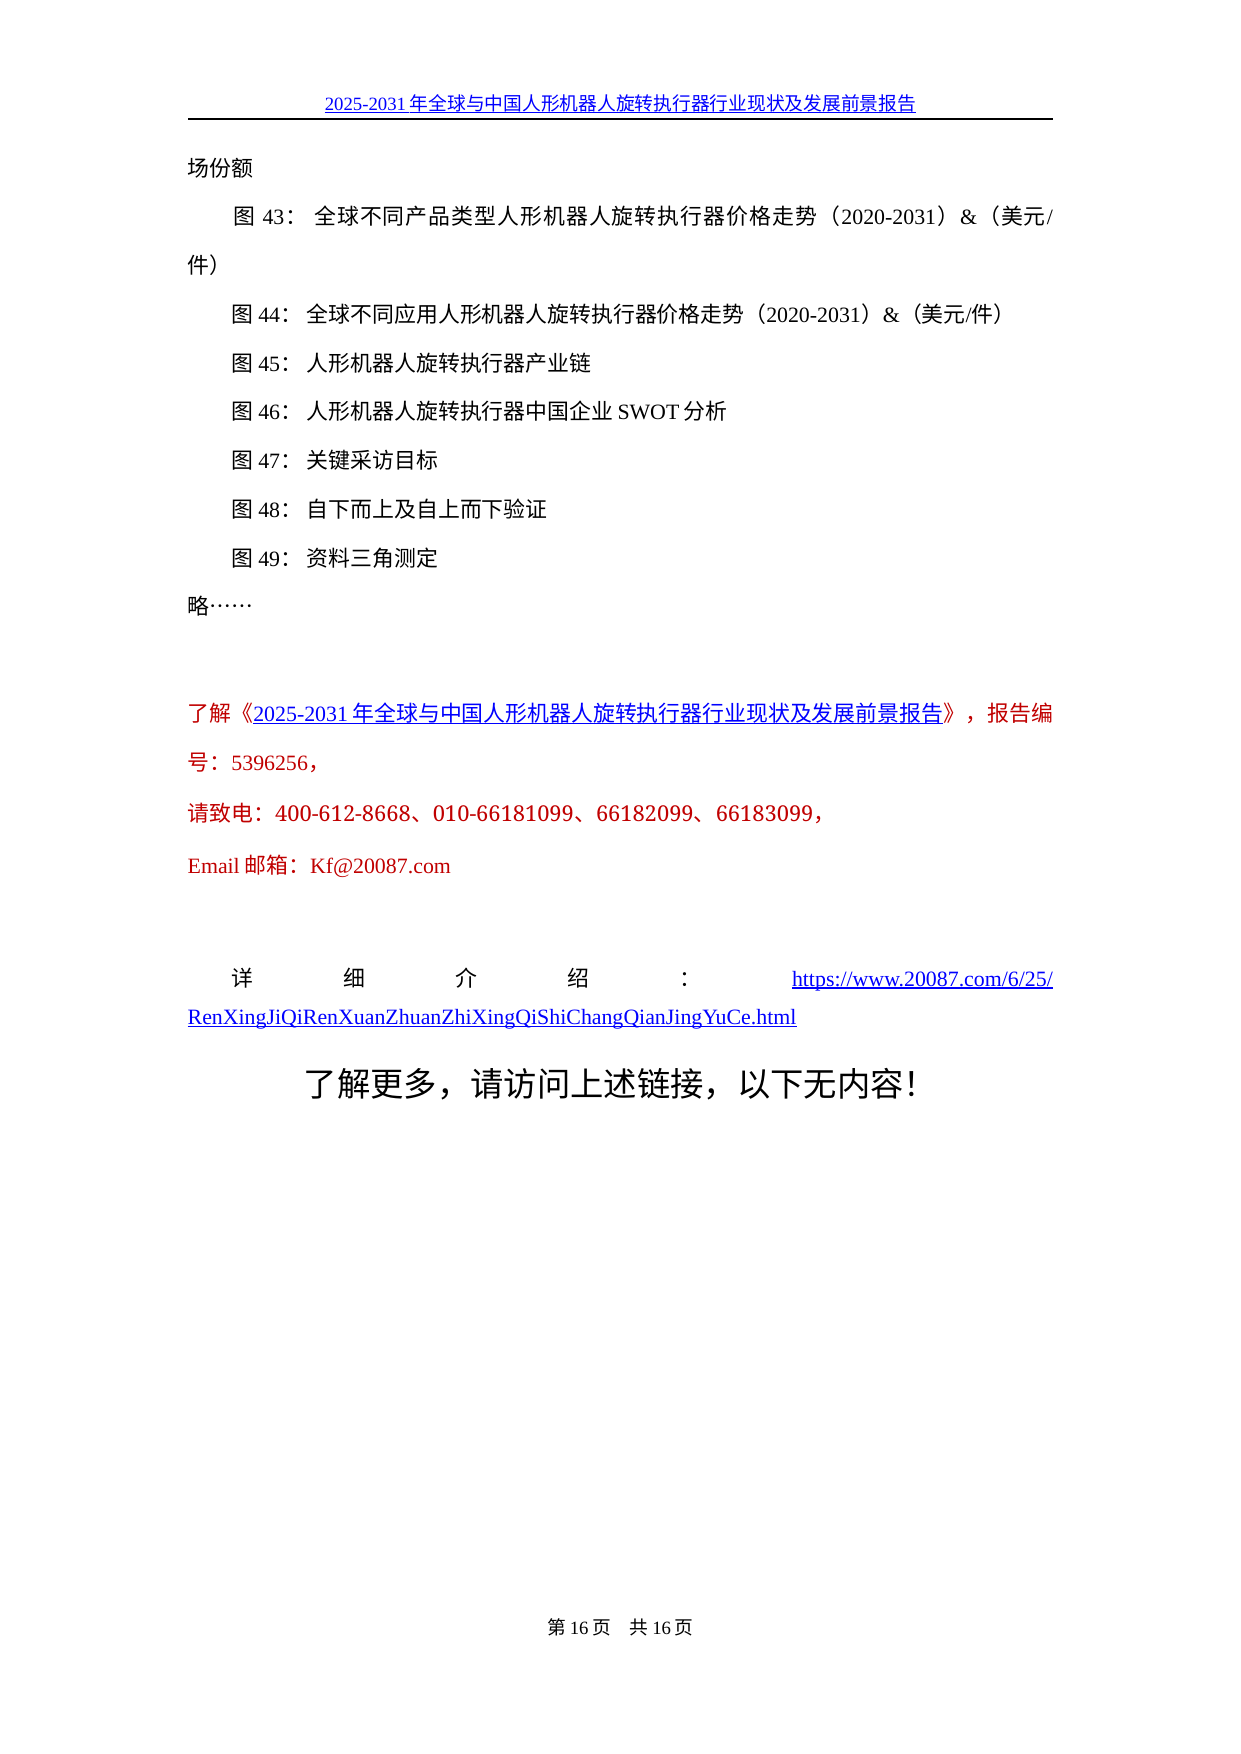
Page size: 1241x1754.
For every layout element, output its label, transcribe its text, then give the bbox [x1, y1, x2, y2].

text 请致电：400-612-8668、010-66181099、66182099、66183099， [187, 796, 1053, 828]
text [187, 150, 1053, 621]
text 详细介绍：https://www.20087.com/6/25/RenXingJiQiRenXuanZhuanZhiXingQiShiChangQianJingYuCe.html [187, 960, 1053, 1033]
text 了解《2025-2031年全球与中国人形机器人旋转执行器行业现状及发展前景报告》，报告编号：5396256， [187, 695, 1053, 777]
title 了解更多，请访问上述链接，以下无内容！ [187, 1049, 1053, 1114]
text Email邮箱：Kf@20087.com [187, 847, 1053, 880]
